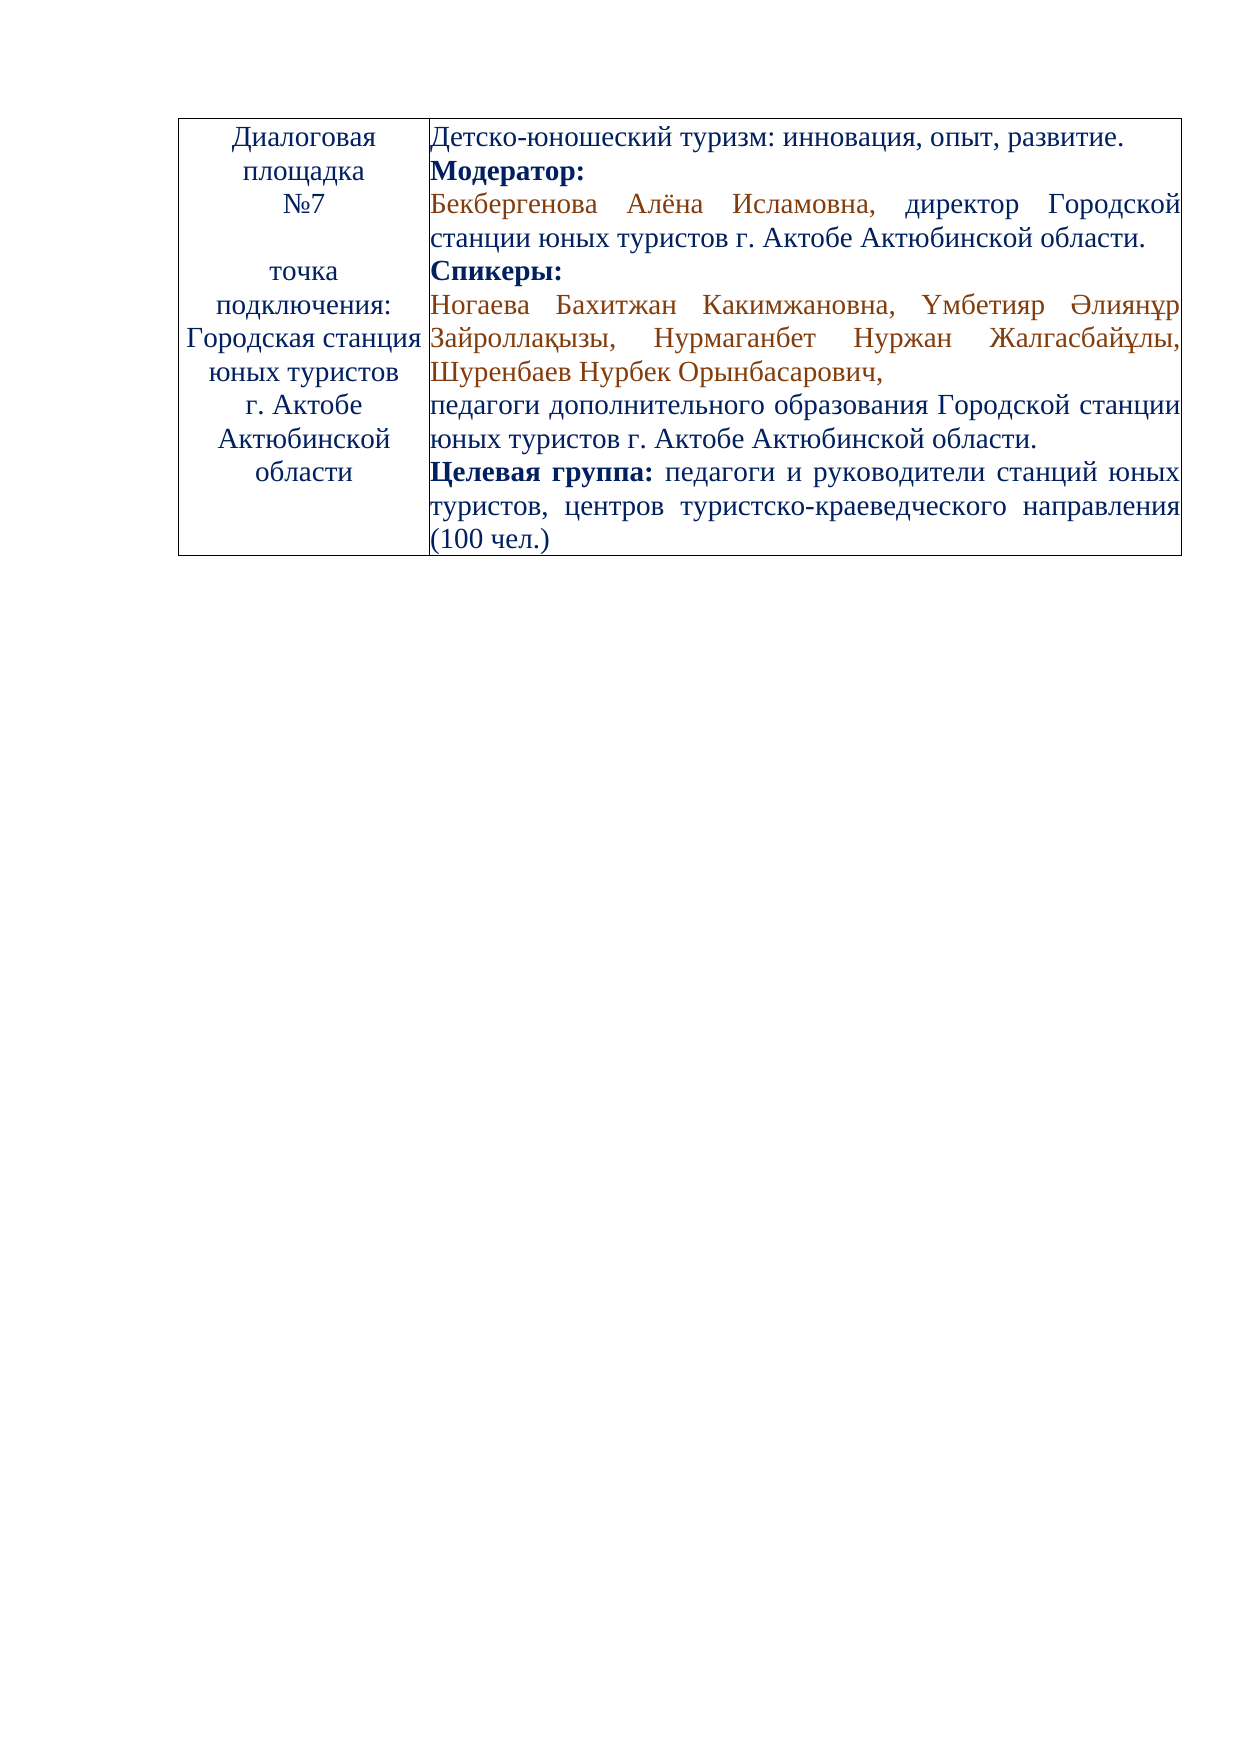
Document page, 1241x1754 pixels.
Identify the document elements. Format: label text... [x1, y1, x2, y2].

table_header Диалоговая площадка №7 точка подключения: Городская станция юных туристов г. Актобе Актюбинской области [179, 119, 429, 555]
table_header Детско-юношеский туризм: инновация, опыт, развитие. Модератор: Бекбергенова Алёна Исламовна, директор Городской станции юных туристов г. Актобе Актюбинской области. Спикеры: Ногаева Бахитжан Какимжановна, Үмбетияр Әлиянұр Зайроллақызы, Нурмаганбет Нуржан Жалгасбайұлы, Шуренбаев Нурбек Орынбасарович, педагоги дополнительного образования Городской станции юных туристов г. Актобе Актюбинской области. Целевая группа: педагоги и руководители станций юных туристов, центров туристско-краеведческого направления (100 чел.) [430, 119, 1181, 555]
